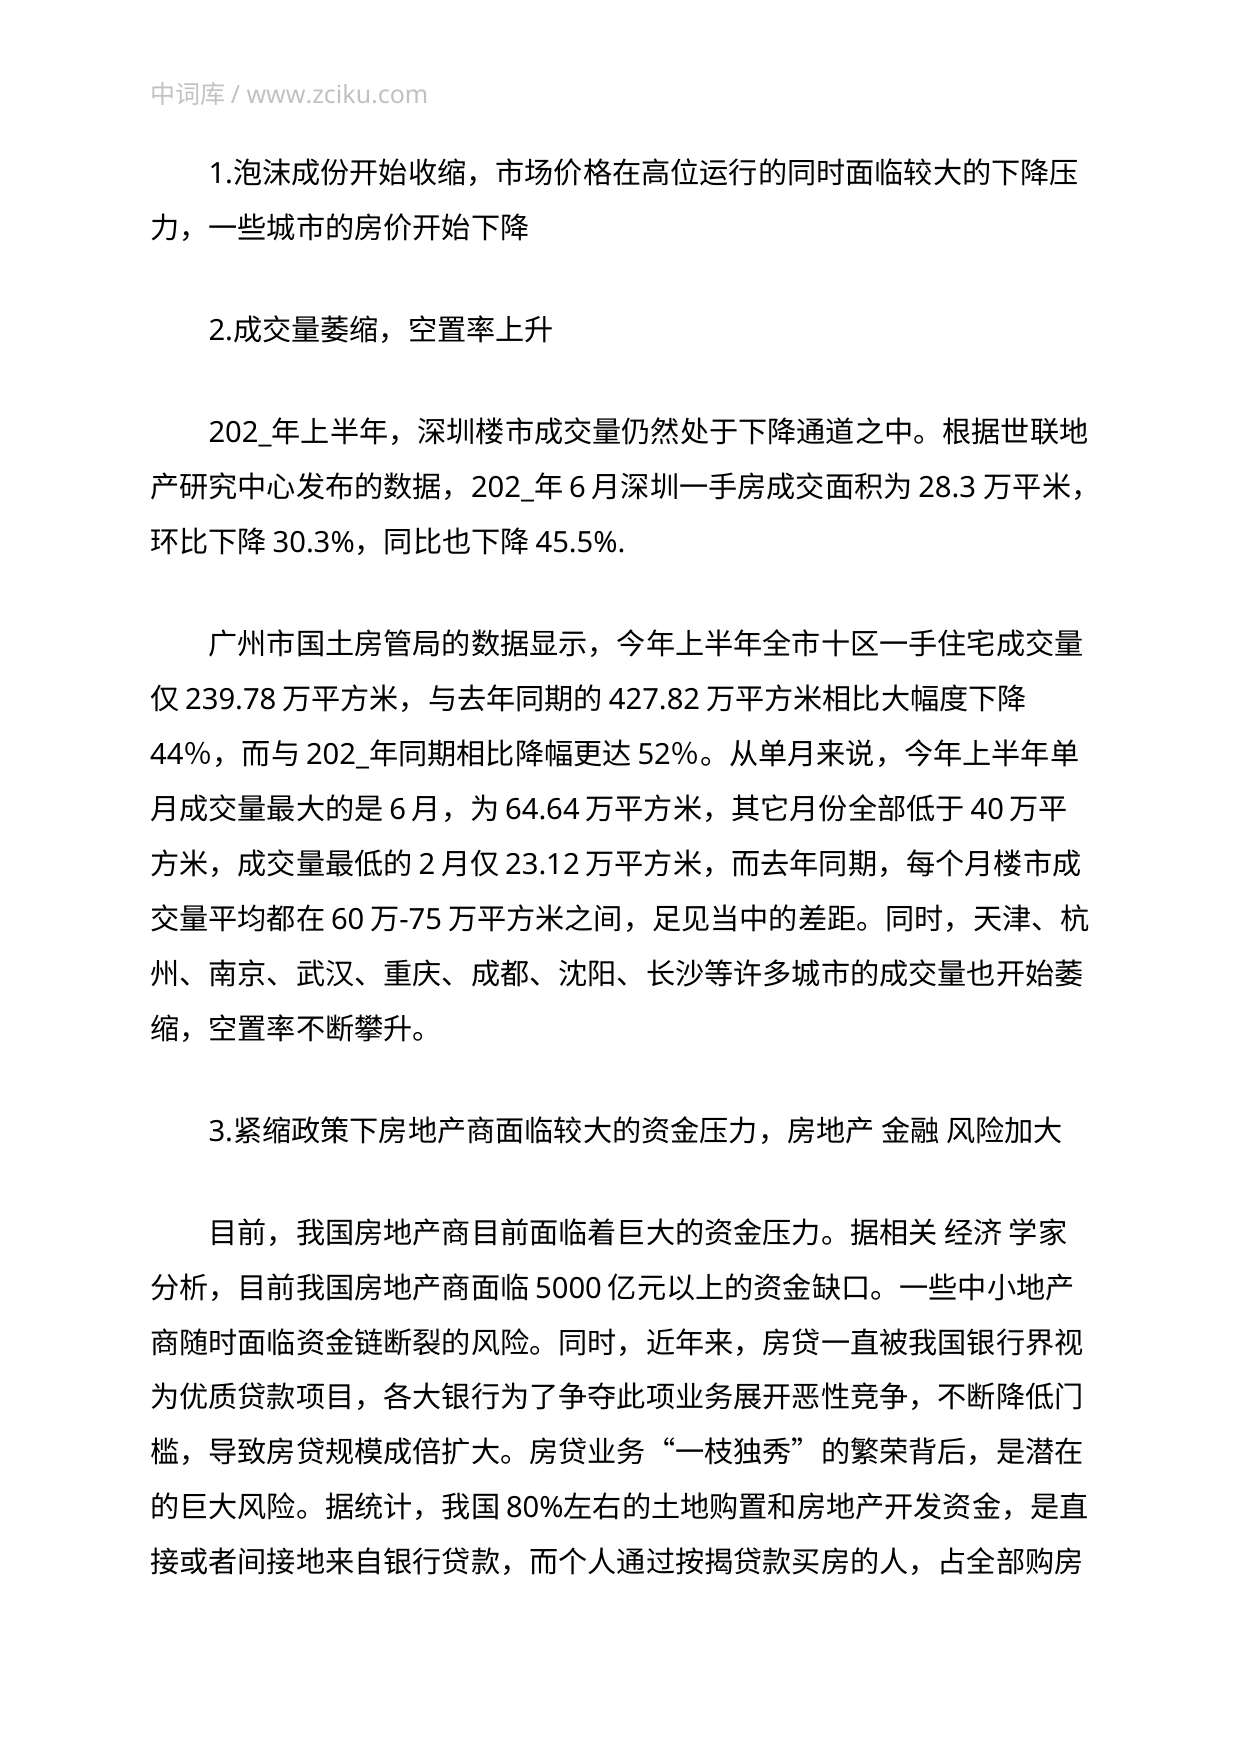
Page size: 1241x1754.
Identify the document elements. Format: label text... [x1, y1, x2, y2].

text 202_年上半年，深圳楼市成交量仍然处于下降通道之中。根据世联地产研究中心发布的数据，202_年6月深圳一手房成交面积为28.3 万平米，环比下降30.3%，同比也下降45.5%. [150, 409, 1090, 561]
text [150, 1209, 1090, 1581]
text 1.泡沫成份开始收缩，市场价格在高位运行的同时面临较大的下降压力，一些城市的房价开始下降 [150, 150, 1090, 247]
text 广州市国土房管局的数据显示，今年上半年全市十区一手住宅成交量仅239.78万平方米，与去年同期的427.82万平方米相比大幅度下降44％，而与202_年同期相比降幅更达52％。从单月来说，今年上半年单月成交量最大的是6月，为64.64万平方米，其它月份全部低于40万平方米，成交量最低的2月仅23.12万平方米，而去年同期，每个月楼市成交量平均都在60万-75万平方米之间，足见当中的差距。同时，天津、杭州、南京、武汉、重庆、成都、沈阳、长沙等许多城市的成交量也开始萎缩，空置率不断攀升。 [150, 621, 1090, 1048]
text 3.紧缩政策下房地产商面临较大的资金压力，房地产 金融 风险加大 [150, 1107, 1090, 1150]
text 2.成交量萎缩，空置率上升 [150, 307, 1090, 349]
